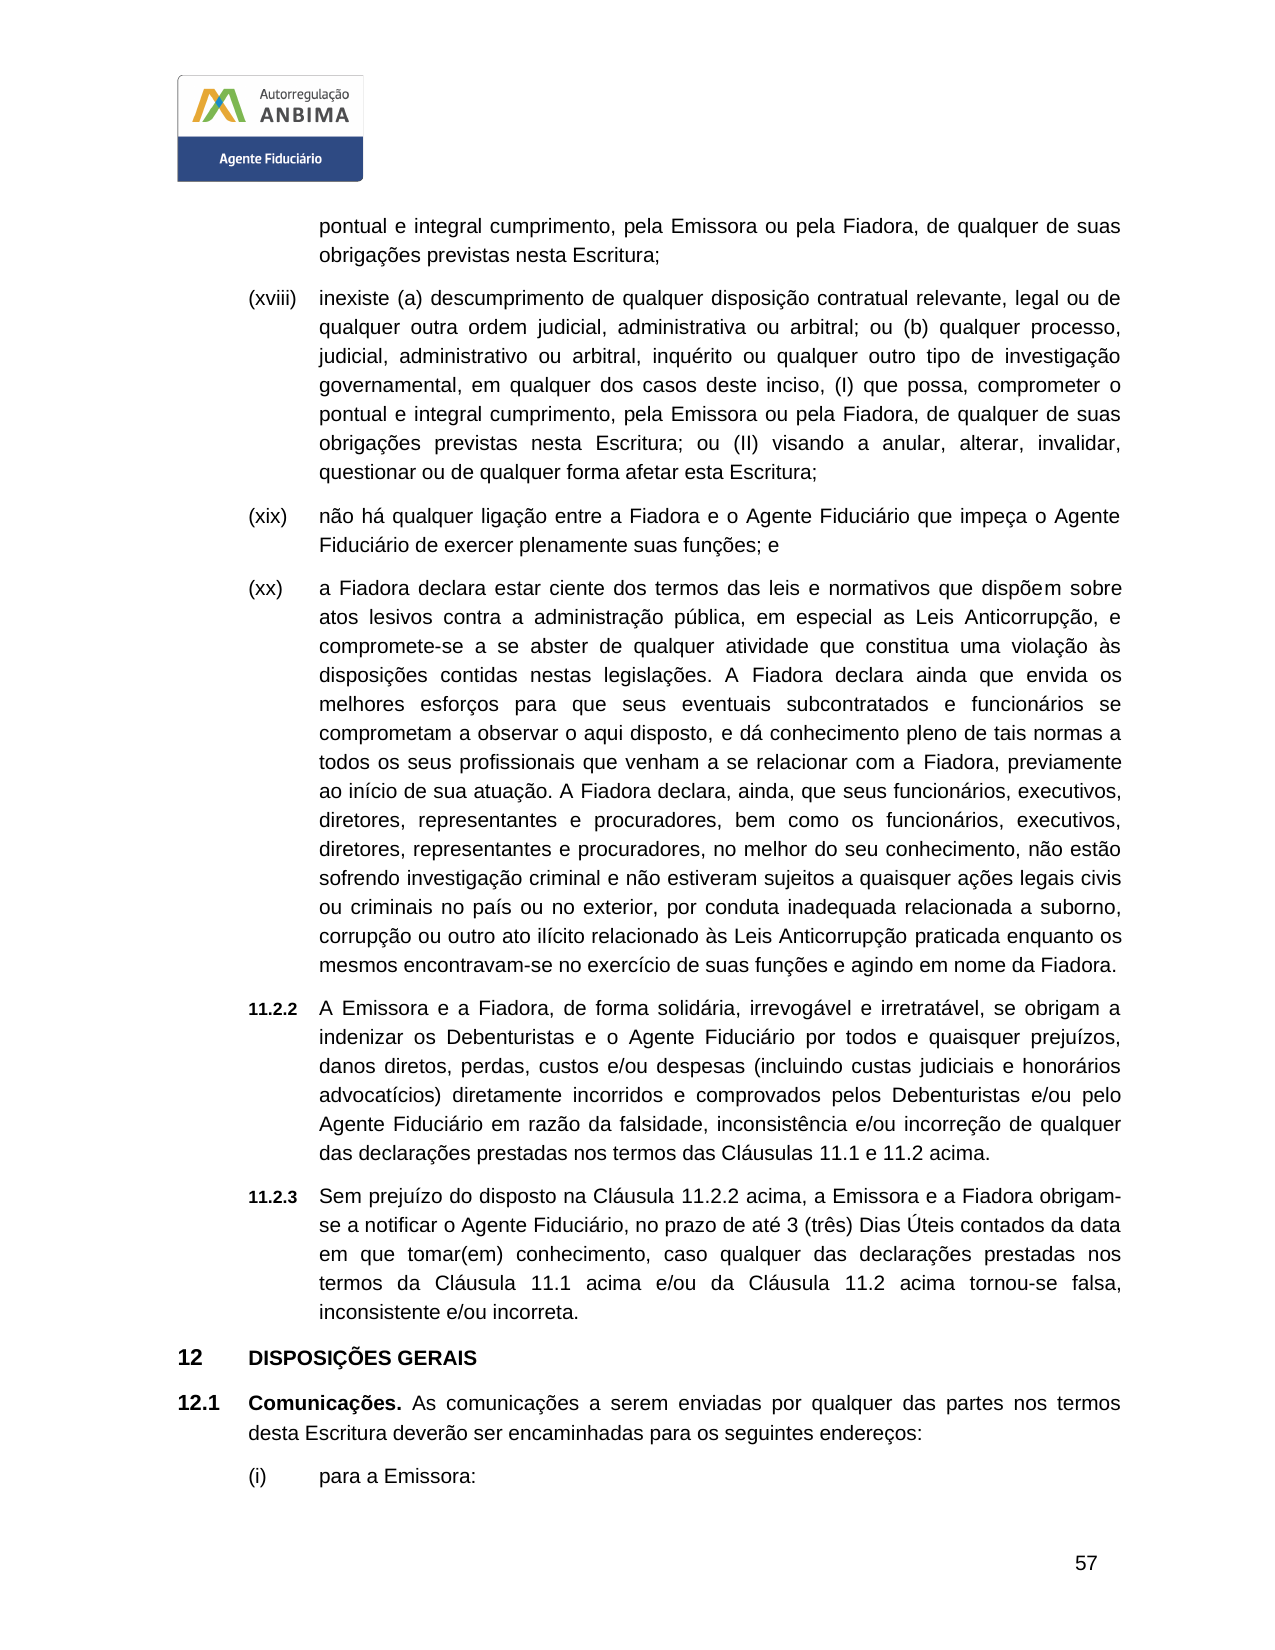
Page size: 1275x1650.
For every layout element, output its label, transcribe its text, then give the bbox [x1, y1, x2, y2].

text DISPOSIÇÕES GERAIS [177, 1344, 1122, 1370]
text Comunicações. As comunicações a serem enviadas por qualquer das partes nos termos desta Escritura deverão ser encaminhadas para os seguintes endereços: [177, 1390, 1122, 1444]
text para a Emissora: [248, 1464, 1122, 1488]
picture [177, 75, 364, 182]
text A Emissora e a Fiadora, de forma solidária, irrevogável e irretratável, se obrigam a indenizar os Debenturistas e o Agente Fiduciário por todos e quaisquer prejuízos, danos diretos, perdas, custos e/ou despesas (incluindo custas judiciais e honorários advocatícios) diretamente incorridos e comprovados pelos Debenturistas e/ou pelo Agente Fiduciário em razão da falsidade, inconsistência e/ou incorreção de qualquer das declarações prestadas nos termos das Cláusulas 11.1 e 11.2 acima. [248, 996, 1122, 1165]
text Sem prejuízo do disposto na Cláusula 11.2.2 acima, a Emissora e a Fiadora obrigam-se a notificar o Agente Fiduciário, no prazo de até 3 (três) Dias Úteis contados da data em que tomar(em) conhecimento, caso qualquer das declarações prestadas nos termos da Cláusula 11.1 acima e/ou da Cláusula 11.2 acima tornou-se falsa, inconsistente e/ou incorreta. [248, 1184, 1122, 1324]
text não há qualquer ligação entre a Fiadora e o Agente Fiduciário que impeça o Agente Fiduciário de exercer plenamente suas funções; e [248, 503, 1122, 556]
text a Fiadora declara estar ciente dos termos das leis e normativos que dispõem sobre atos lesivos contra a administração pública, em especial as Leis Anticorrupção, e compromete-se a se abster de qualquer atividade que constitua uma violação às disposições contidas nestas legislações. A Fiadora declara ainda que envida os melhores esforços para que seus eventuais subcontratados e funcionários se comprometam a observar o aqui disposto, e dá conhecimento pleno de tais normas a todos os seus profissionais que venham a se relacionar com a Fiadora, previamente ao início de sua atuação. A Fiadora declara, ainda, que seus funcionários, executivos, diretores, representantes e procuradores, bem como os funcionários, executivos, diretores, representantes e procuradores, no melhor do seu conhecimento, não estão sofrendo investigação criminal e não estiveram sujeitos a quaisquer ações legais civis ou criminais no país ou no exterior, por conduta inadequada relacionada a suborno, corrupção ou outro ato ilícito relacionado às Leis Anticorrupção praticada enquanto os mesmos encontravam-se no exercício de suas funções e agindo em nome da Fiadora. [248, 576, 1122, 976]
text inexiste (a) descumprimento de qualquer disposição contratual relevante, legal ou de qualquer outra ordem judicial, administrativa ou arbitral; ou (b) qualquer processo, judicial, administrativo ou arbitral, inquérito ou qualquer outro tipo de investigação governamental, em qualquer dos casos deste inciso, (I) que possa, comprometer o pontual e integral cumprimento, pela Emissora ou pela Fiadora, de qualquer de suas obrigações previstas nesta Escritura; ou (II) visando a anular, alterar, invalidar, questionar ou de qualquer forma afetar esta Escritura; [248, 286, 1122, 484]
